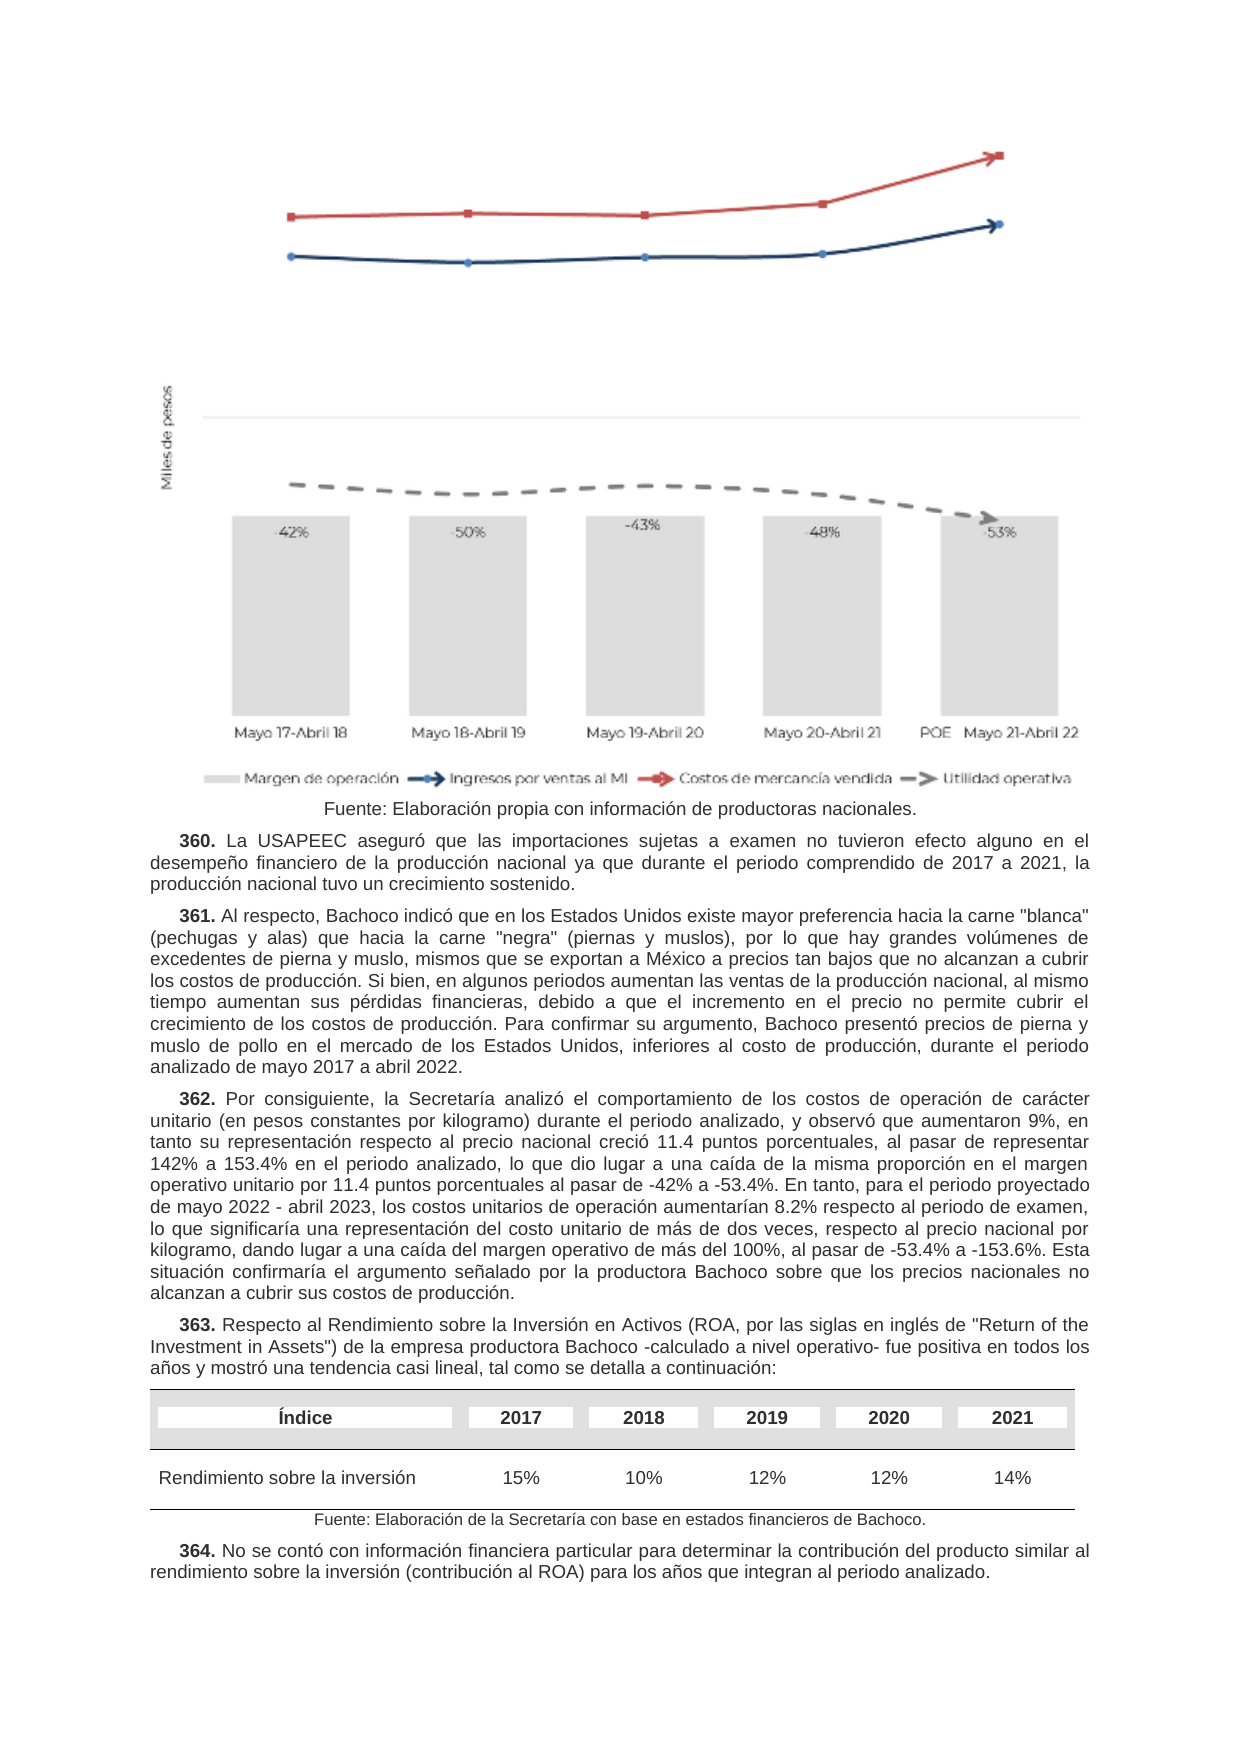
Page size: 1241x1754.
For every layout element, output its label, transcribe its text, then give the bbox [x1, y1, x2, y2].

table_cell 12% [706, 1450, 828, 1509]
table_header Índice [150, 1390, 461, 1449]
table_cell 10% [581, 1450, 706, 1509]
text Fuente: Elaboración de la Secretaría con base en estados financieros de Bachoco. [150, 1510, 1090, 1529]
text 361. Al respecto, Bachoco indicó que en los Estados Unidos existe mayor preferencia hacia la carne "blanca" (pechugas y alas) que hacia la carne "negra" (piernas y muslos), por lo que hay grandes volúmenes de excedentes de pierna y muslo, mismos que se exportan a México a precios tan bajos que no alcanzan a cubrir los costos de producción. Si bien, en algunos periodos aumentan las ventas de la producción nacional, al mismo tiempo aumentan sus pérdidas financieras, debido a que el incremento en el precio no permite cubrir el crecimiento de los costos de producción. Para confirmar su argumento, Bachoco presentó precios de pierna y muslo de pollo en el mercado de los Estados Unidos, inferiores al costo de producción, durante el periodo analizado de mayo 2017 a abril 2022. [150, 905, 1090, 1077]
table_cell 15% [461, 1450, 581, 1509]
text 360. La USAPEEC aseguró que las importaciones sujetas a examen no tuvieron efecto alguno en el desempeño financiero de la producción nacional ya que durante el periodo comprendido de 2017 a 2021, la producción nacional tuvo un crecimiento sostenido. [150, 830, 1090, 894]
text 363. Respecto al Rendimiento sobre la Inversión en Activos (ROA, por las siglas en inglés de "Return of the Investment in Assets") de la empresa productora Bachoco -calculado a nivel operativo- fue positiva en todos los años y mostró una tendencia casi lineal, tal como se detalla a continuación: [150, 1314, 1090, 1379]
table_header 2019 [706, 1390, 828, 1449]
text 364. No se contó con información financiera particular para determinar la contribución del producto similar al rendimiento sobre la inversión (contribución al ROA) para los años que integran al periodo analizado. [150, 1539, 1090, 1583]
text Fuente: Elaboración propia con información de productoras nacionales. [150, 798, 1090, 819]
text 362. Por consiguiente, la Secretaría analizó el comportamiento de los costos de operación de carácter unitario (en pesos constantes por kilogramo) durante el periodo analizado, y observó que aumentaron 9%, en tanto su representación respecto al precio nacional creció 11.4 puntos porcentuales, al pasar de representar 142% a 153.4% en el periodo analizado, lo que dio lugar a una caída de la misma proporción en el margen operativo unitario por 11.4 puntos porcentuales al pasar de -42% a -53.4%. En tanto, para el periodo proyectado de mayo 2022 - abril 2023, los costos unitarios de operación aumentarían 8.2% respecto al periodo de examen, lo que significaría una representación del costo unitario de más de dos veces, respecto al precio nacional por kilogramo, dando lugar a una caída del margen operativo de más del 100%, al pasar de -53.4% a -153.6%. Esta situación confirmaría el argumento señalado por la productora Bachoco sobre que los precios nacionales no alcanzan a cubrir sus costos de producción. [150, 1088, 1090, 1303]
table_cell Rendimiento sobre la inversión [150, 1450, 461, 1509]
table_header 2017 [461, 1390, 581, 1449]
table_cell 14% [950, 1450, 1075, 1509]
table_header 2021 [950, 1390, 1075, 1449]
table_header 2020 [828, 1390, 950, 1449]
table_cell 12% [828, 1450, 950, 1509]
table_header 2018 [581, 1390, 706, 1449]
picture [159, 150, 1081, 788]
